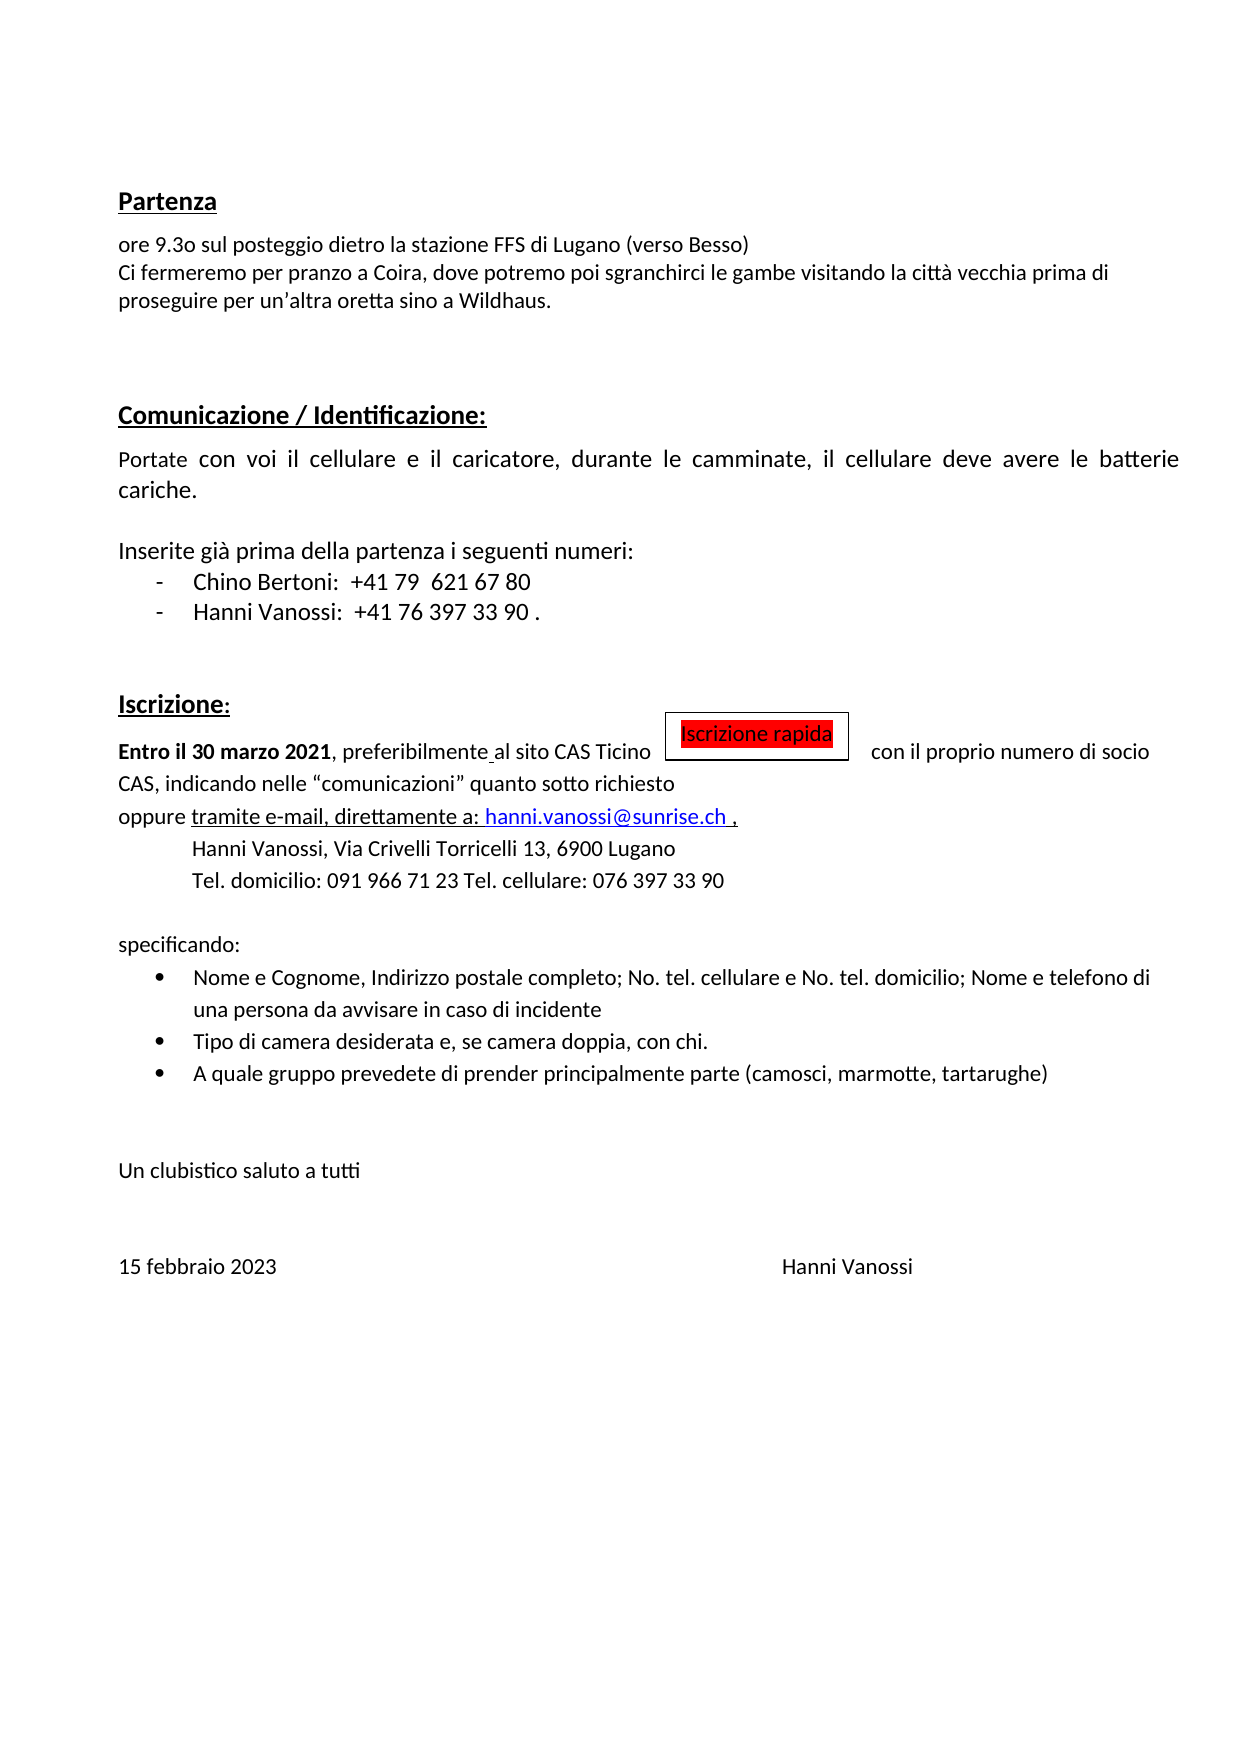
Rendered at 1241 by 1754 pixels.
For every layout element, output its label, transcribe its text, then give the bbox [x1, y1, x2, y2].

text Inserite già prima della partenza i seguenti numeri: [118, 535, 1181, 566]
text Portate con voi il cellulare e il caricatore, durante le camminate, il cellulare deve avere le batterie cariche. [118, 444, 1181, 505]
text Partenza [118, 184, 1152, 217]
list Hanni Vanossi: +41 76 397 33 90 . [156, 596, 1181, 627]
text 15 febbraio 2023 Hanni Vanossi [118, 1252, 1167, 1280]
list Tipo di camera desiderata e, se camera doppia, con chi. [156, 1027, 1167, 1055]
list A quale gruppo prevedete di prender principalmente parte (camosci, marmotte, tartarughe) [156, 1059, 1167, 1087]
text specificando: [118, 931, 1167, 958]
text ore 9.3o sul posteggio dietro la stazione FFS di Lugano (verso Besso) [118, 230, 1152, 258]
text oppure tramite e-mail, direttamente a: hanni.vanossi@sunrise.ch , [118, 802, 1167, 830]
text Hanni Vanossi, Via Crivelli Torricelli 13, 6900 Lugano [118, 834, 1167, 862]
list Nome e Cognome, Indirizzo postale completo; No. tel. cellulare e No. tel. domicilio; Nome e telefono di una persona da avvisare in caso di incidente [156, 963, 1167, 1023]
text Tel. domicilio: 091 966 71 23 Tel. cellulare: 076 397 33 90 [118, 866, 1167, 894]
text Iscrizione: [118, 687, 1167, 720]
text Entro il 30 marzo 2021, preferibilmente al sito CAS Ticino con il proprio numero di socio CAS, indicando nelle “comunicazioni” quanto sotto richiesto [118, 737, 1167, 798]
text Ci fermeremo per pranzo a Coira, dove potremo poi sgranchirci le gambe visitando la città vecchia prima di proseguire per un’altra oretta sino a Wildhaus. [118, 258, 1152, 314]
text Un clubistico saluto a tutti [118, 1156, 1167, 1184]
text Comunicazione / Identificazione: [118, 398, 1181, 431]
list Chino Bertoni: +41 79 621 67 80 [156, 566, 1181, 596]
